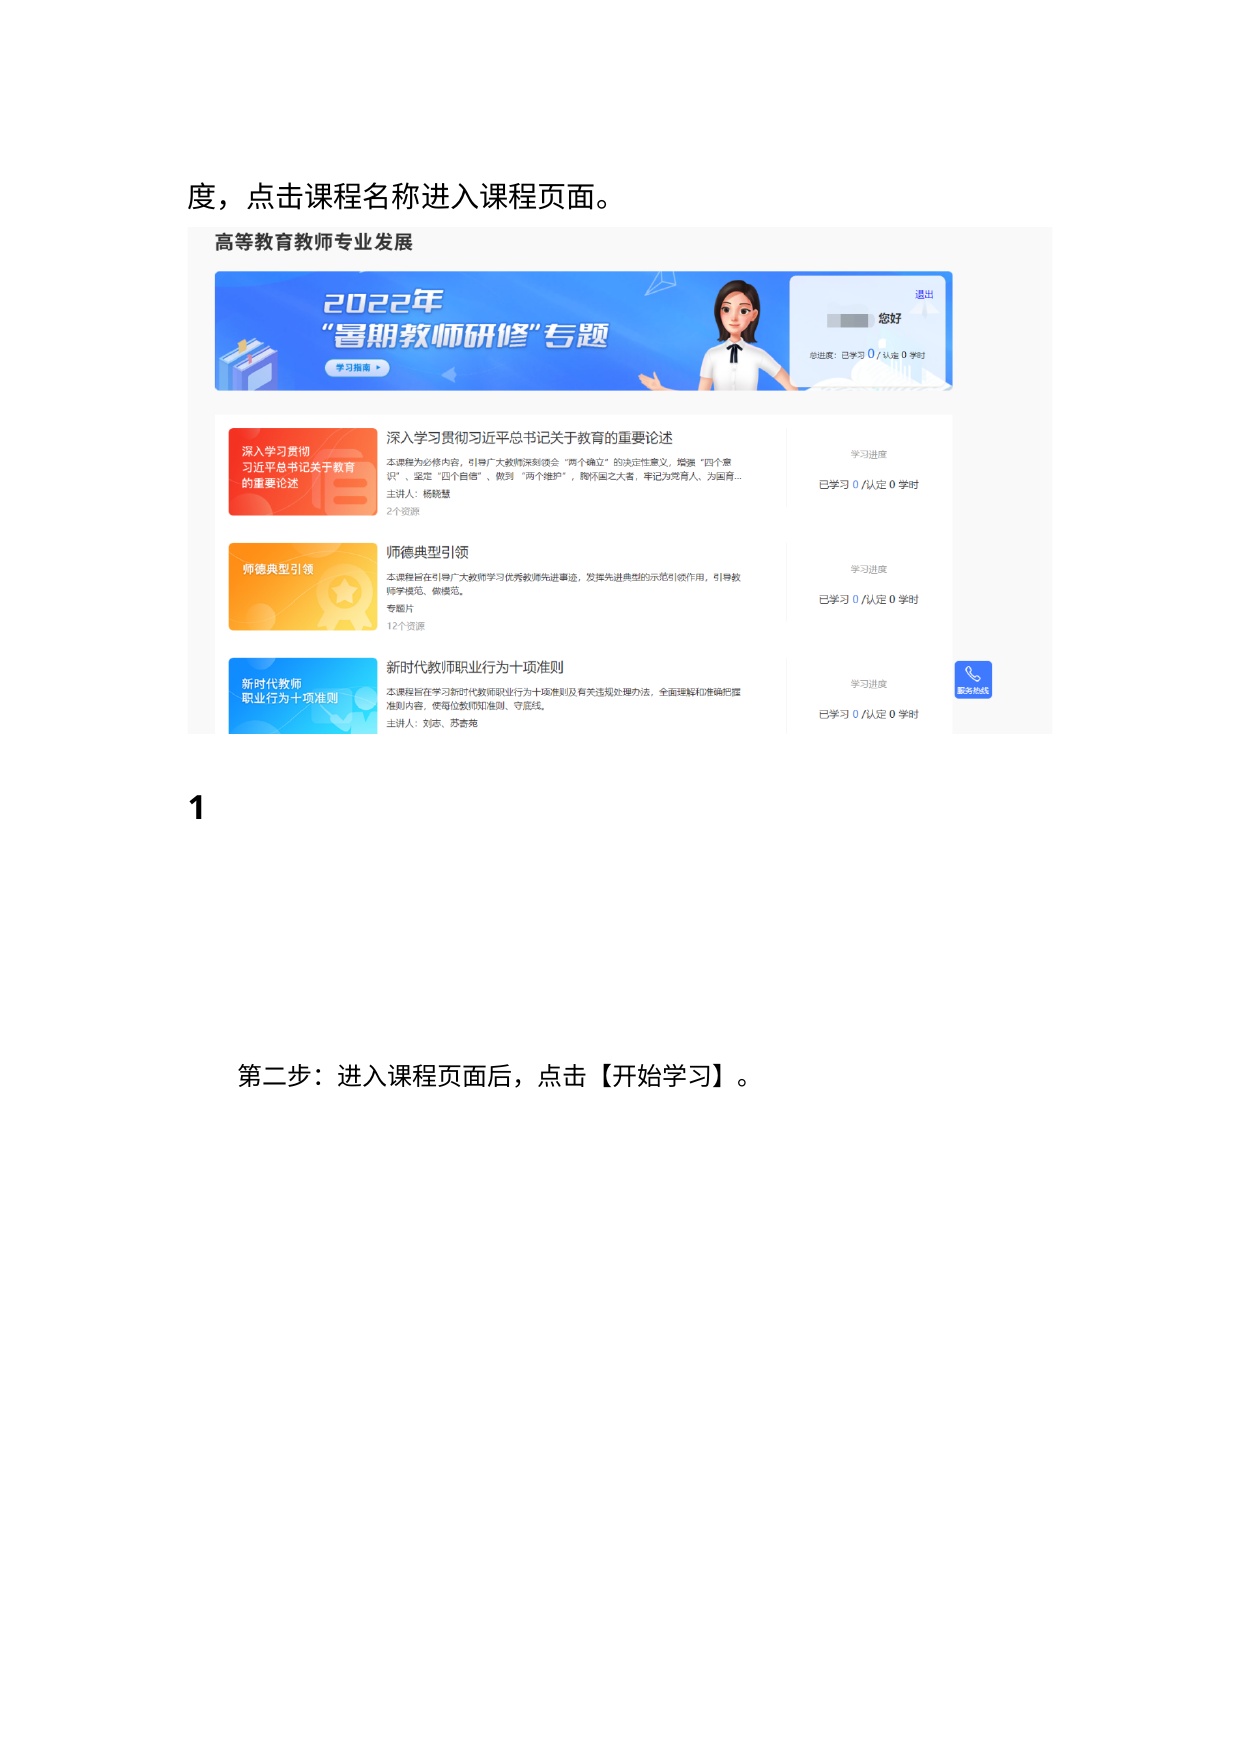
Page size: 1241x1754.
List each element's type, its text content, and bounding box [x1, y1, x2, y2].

picture [187, 227, 1053, 734]
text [187, 162, 1053, 227]
text 第二步：进入课程页面后，点击【开始学习】。 [187, 1042, 1053, 1107]
